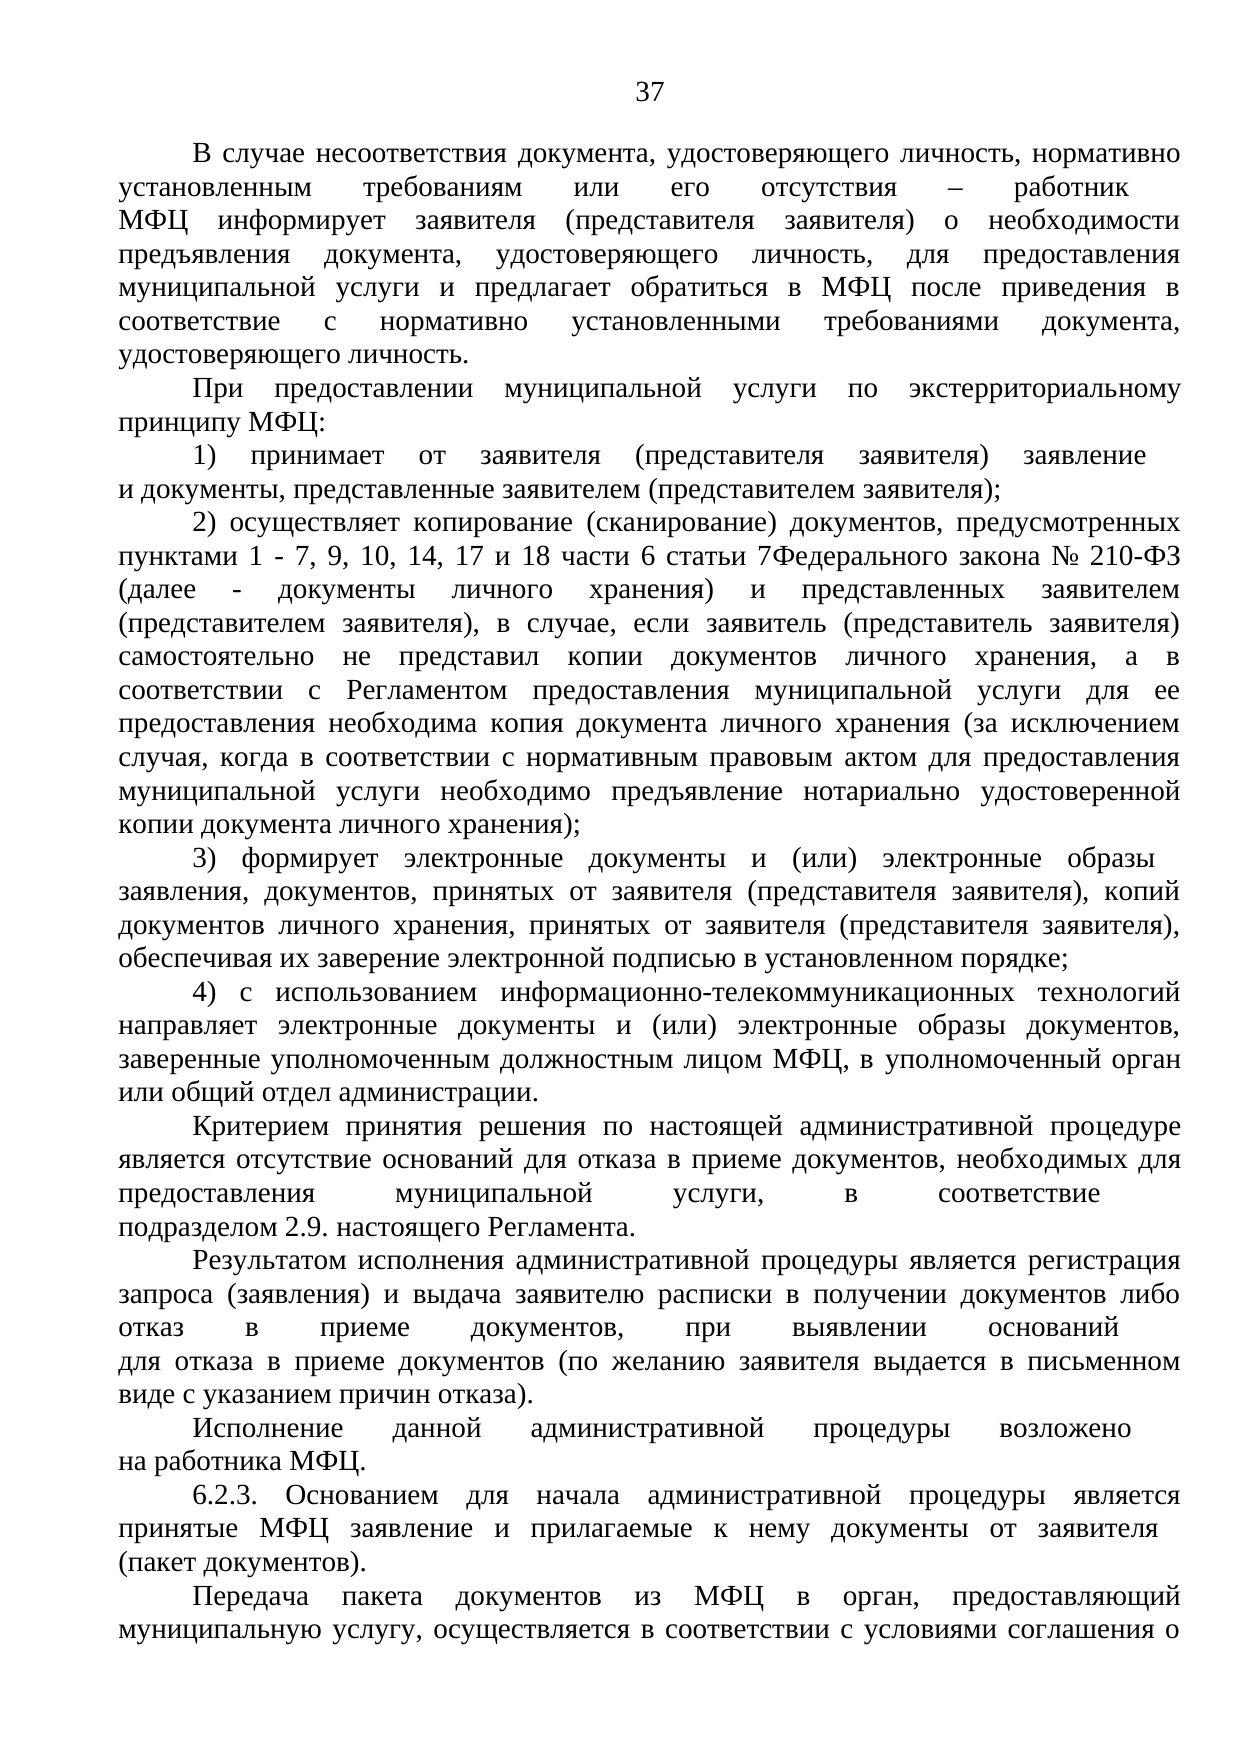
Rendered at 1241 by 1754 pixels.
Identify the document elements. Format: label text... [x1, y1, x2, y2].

text Результатом исполнения административной процедуры является регистрация запроса (заявления) и выдача заявителю расписки в получении документов либо отказ в приеме документов, при выявлении оснований для отказа в приеме документов (по желанию заявителя выдается в письменном виде с указанием причин отказа). [118, 1242, 1181, 1410]
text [118, 1578, 1181, 1645]
text 3) формирует электронные документы и (или) электронные образы заявления, документов, принятых от заявителя (представителя заявителя), копий документов личного хранения, принятых от заявителя (представителя заявителя), обеспечивая их заверение электронной подписью в установленном порядке; [118, 840, 1181, 974]
text 4) с использованием информационно-телекоммуникационных технологий направляет электронные документы и (или) электронные образы документов, заверенные уполномоченным должностным лицом МФЦ, в уполномоченный орган или общий отдел администрации. [118, 974, 1181, 1108]
text Исполнение данной административной процедуры возложено на работника МФЦ. [118, 1410, 1181, 1477]
text 1) принимает от заявителя (представителя заявителя) заявление и документы, представленные заявителем (представителем заявителя); [118, 437, 1181, 504]
text 6.2.3. Основанием для начала административной процедуры является принятые МФЦ заявление и прилагаемые к нему документы от заявителя (пакет документов). [118, 1477, 1181, 1578]
text Критерием принятия решения по настоящей административной процедуре является отсутствие оснований для отказа в приеме документов, необходимых для предоставления муниципальной услуги, в соответствие подразделом 2.9. настоящего Регламента. [118, 1108, 1181, 1242]
text В случае несоответствия документа, удостоверяющего личность, нормативно установленным требованиям или его отсутствия – работник МФЦ информирует заявителя (представителя заявителя) о необходимости предъявления документа, удостоверяющего личность, для предоставления муниципальной услуги и предлагает обратиться в МФЦ после приведения в соответствие с нормативно установленными требованиями документа, удостоверяющего личность. [118, 135, 1181, 370]
text 2) осуществляет копирование (сканирование) документов, предусмотренных пунктами 1 - 7, 9, 10, 14, 17 и 18 части 6 статьи 7Федерального закона № 210-ФЗ (далее - документы личного хранения) и представленных заявителем (представителем заявителя), в случае, если заявитель (представитель заявителя) самостоятельно не представил копии документов личного хранения, а в соответствии с Регламентом предоставления муниципальной услуги для ее предоставления необходима копия документа личного хранения (за исключением случая, когда в соответствии с нормативным правовым актом для предоставления муниципальной услуги необходимо предъявление нотариально удостоверенной копии документа личного хранения); [118, 504, 1181, 840]
text При предоставлении муниципальной услуги по экстерриториальному принципу МФЦ: [118, 370, 1181, 437]
